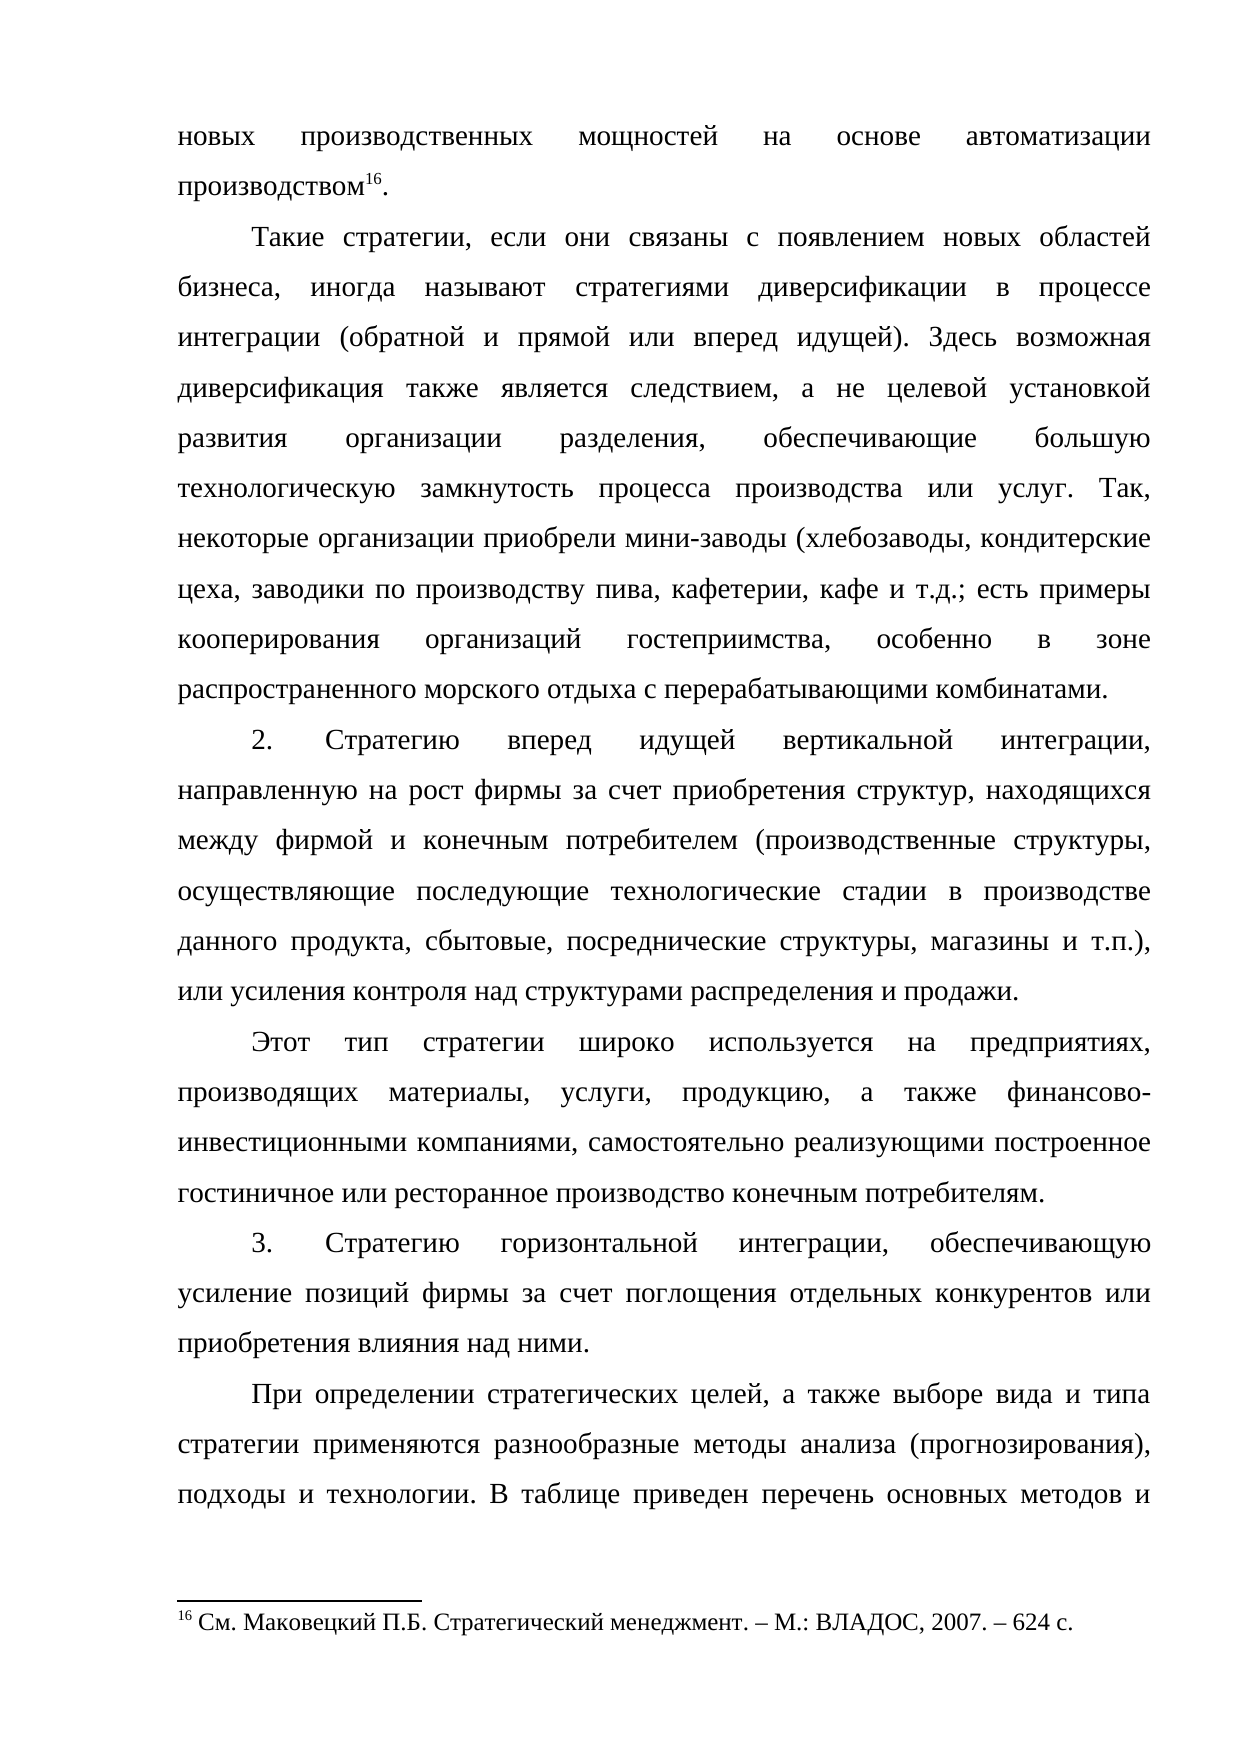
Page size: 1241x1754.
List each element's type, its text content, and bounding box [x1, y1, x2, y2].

text 2. Стратегию вперед идущей вертикальной интеграции, направленную на рост фирмы за счет приобретения структур, находящихся между фирмой и конечным потребителем (производственные структуры, осуществляющие последующие технологические стадии в производстве данного продукта, сбытовые, посреднические структуры, магазины и т.п.), или усиления контроля над структурами распределения и продажи. [177, 722, 1152, 1007]
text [177, 1376, 1152, 1510]
text Такие стратегии, если они связаны с появлением новых областей бизнеса, иногда называют стратегиями диверсификации в процессе интеграции (обратной и прямой или вперед идущей). Здесь возможная диверсификация также является следствием, а не целевой установкой развития организации разделения, обеспечивающие большую технологическую замкнутость процесса производства или услуг. Так, некоторые организации приобрели мини-заводы (хлебозаводы, кондитерские цеха, заводики по производству пива, кафетерии, кафе и т.д.; есть примеры кооперирования организаций гостеприимства, особенно в зоне распространенного морского отдыха с перерабатывающими комбинатами. [177, 219, 1152, 705]
text 3. Стратегию горизонтальной интеграции, обеспечивающую усиление позиций фирмы за счет поглощения отдельных конкурентов или приобретения влияния над ними. [177, 1225, 1152, 1359]
text Этот тип стратегии широко используется на предприятиях, производящих материалы, услуги, продукцию, а также финансово-инвестиционными компаниями, самостоятельно реализующими построенное гостиничное или ресторанное производство конечным потребителям. [177, 1024, 1152, 1208]
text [177, 118, 1152, 202]
